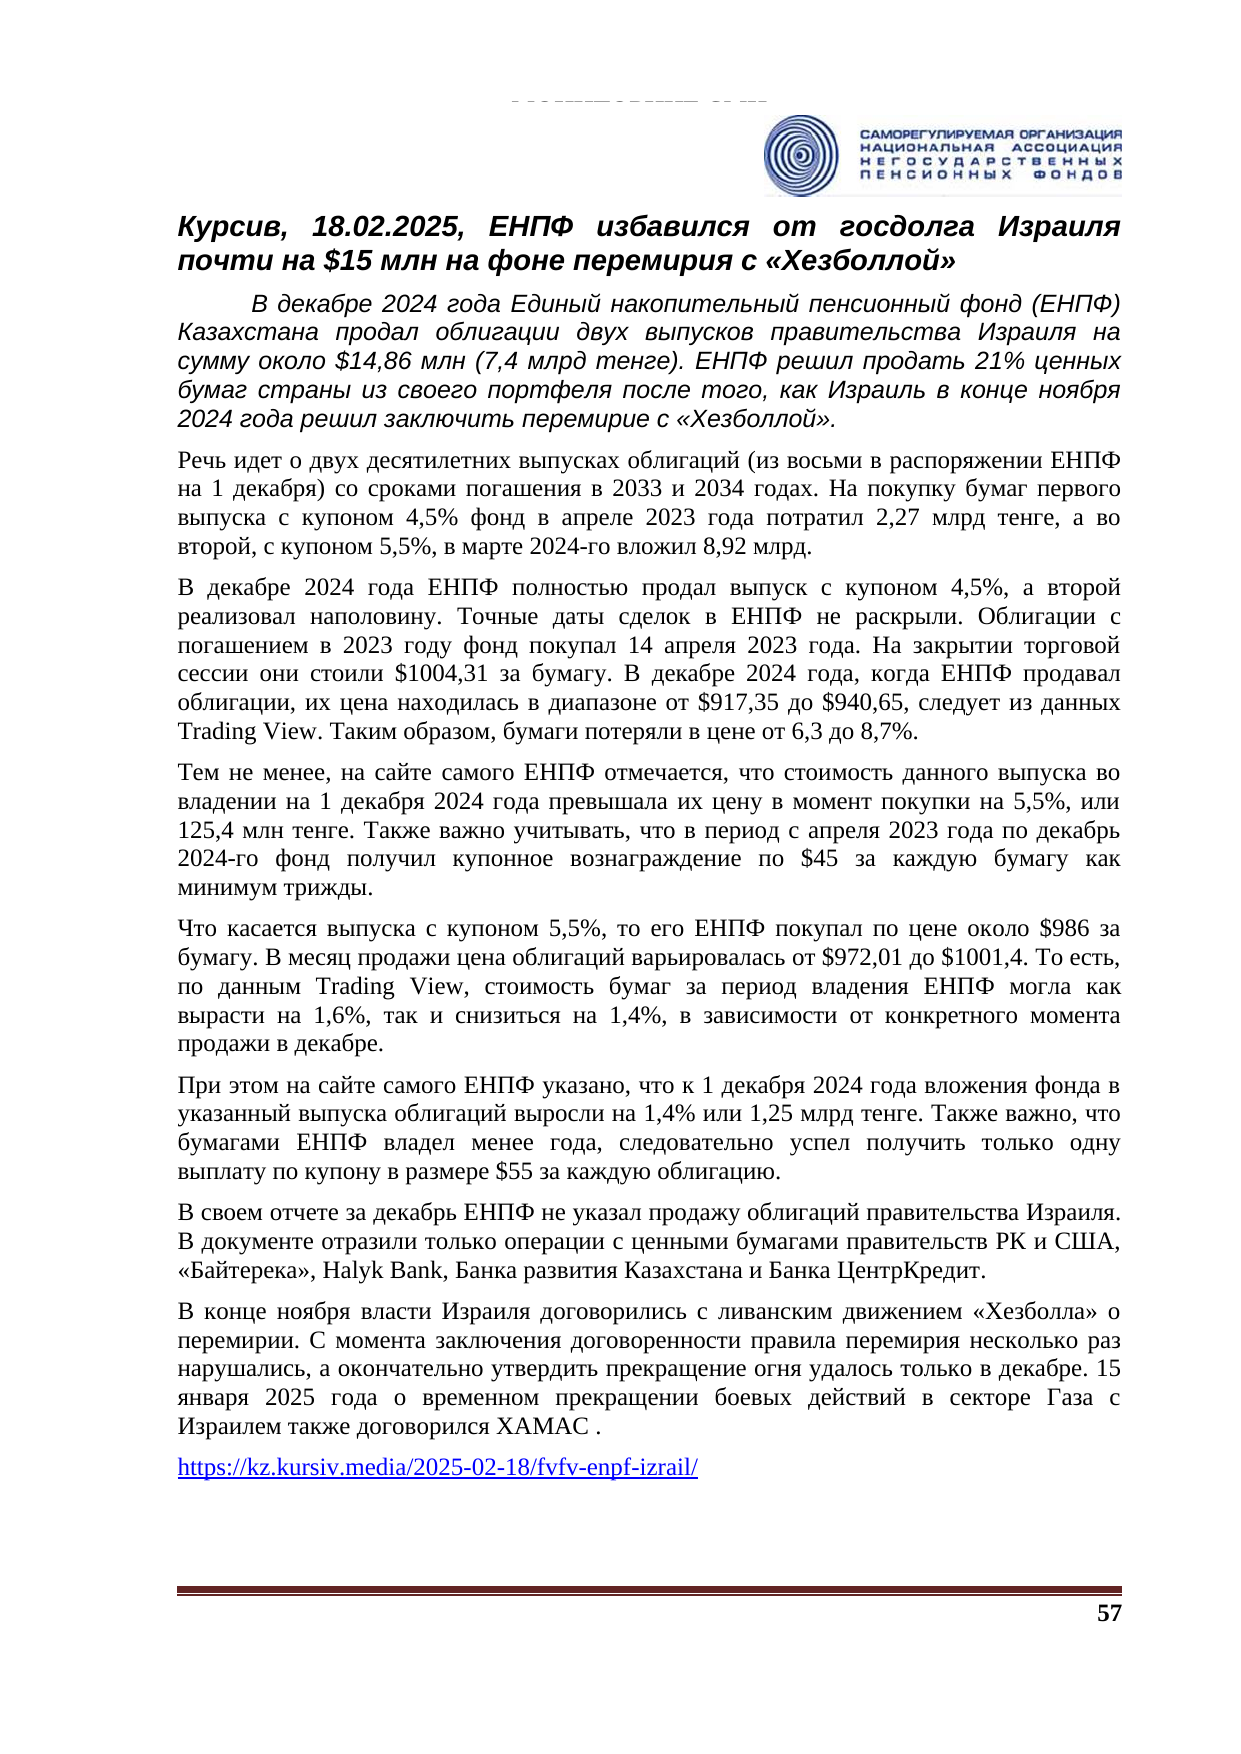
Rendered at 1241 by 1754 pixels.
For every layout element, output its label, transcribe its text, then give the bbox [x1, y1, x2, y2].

subtitle Курсив, 18.02.2025, ЕНПФ избавился от госдолга Израиля почти на $15 млн на фоне перемирия с «Хезболлой» [177, 209, 1122, 276]
picture [764, 115, 1122, 197]
text В декабре 2024 года ЕНПФ полностью продал выпуск с купоном 4,5%, а второй реализовал наполовину. Точные даты сделок в ЕНПФ не раскрыли. Облигации с погашением в 2023 году фонд покупал 14 апреля 2023 года. На закрытии торговой сессии они стоили $1004,31 за бумагу. В декабре 2024 года, когда ЕНПФ продавал облигации, их цена находилась в диапазоне от $917,35 до $940,65, следует из данных Trading View. Таким образом, бумаги потеряли в цене от 6,3 до 8,7%. [177, 572, 1122, 745]
text Тем не менее, на сайте самого ЕНПФ отмечается, что стоимость данного выпуска во владении на 1 декабря 2024 года превышала их цену в момент покупки на 5,5%, или 125,4 млн тенге. Также важно учитывать, что в период с апреля 2023 года по декабрь 2024-го фонд получил купонное вознаграждение по $45 за каждую бумагу как минимум трижды. [177, 757, 1122, 901]
text В своем отчете за декабрь ЕНПФ не указал продажу облигаций правительства Израиля. В документе отразили только операции с ценными бумагами правительств РК и США, «Байтерека», Halyk Bank, Банка развития Казахстана и Банка ЦентрКредит. [177, 1197, 1122, 1283]
text Речь идет о двух десятилетних выпусках облигаций (из восьми в распоряжении ЕНПФ на 1 декабря) со сроками погашения в 2033 и 2034 годах. На покупку бумаг первого выпуска с купоном 4,5% фонд в апреле 2023 года потратил 2,27 млрд тенге, а во второй, с купоном 5,5%, в марте 2024-го вложил 8,92 млрд. [177, 445, 1122, 560]
text В конце ноября власти Израиля договорились с ливанским движением «Хезболла» о перемирии. С момента заключения договоренности правила перемирия несколько раз нарушались, а окончательно утвердить прекращение огня удалось только в декабре. 15 января 2025 года о временном прекращении боевых действий в секторе Газа с Израилем также договорился ХАМАС . [177, 1296, 1122, 1440]
text Что касается выпуска с купоном 5,5%, то его ЕНПФ покупал по цене около $986 за бумагу. В месяц продажи цена облигаций варьировалась от $972,01 до $1001,4. То есть, по данным Trading View, стоимость бумаг за период владения ЕНПФ могла как вырасти на 1,6%, так и снизиться на 1,4%, в зависимости от конкретного момента продажи в декабре. [177, 913, 1122, 1057]
subtitle В декабре 2024 года Единый накопительный пенсионный фонд (ЕНПФ) Казахстана продал облигации двух выпусков правительства Израиля на сумму около $14,86 млн (7,4 млрд тенге). ЕНПФ решил продать 21% ценных бумаг страны из своего портфеля после того, как Израиль в конце ноября 2024 года решил заключить перемирие с «Хезболлой». [177, 288, 1122, 432]
text https://kz.kursiv.media/2025-02-18/fvfv-enpf-izrail/ [177, 1452, 1122, 1481]
text При этом на сайте самого ЕНПФ указано, что к 1 декабря 2024 года вложения фонда в указанный выпуска облигаций выросли на 1,4% или 1,25 млрд тенге. Также важно, что бумагами ЕНПФ владел менее года, следовательно успел получить только одну выплату по купону в размере $55 за каждую облигацию. [177, 1070, 1122, 1185]
